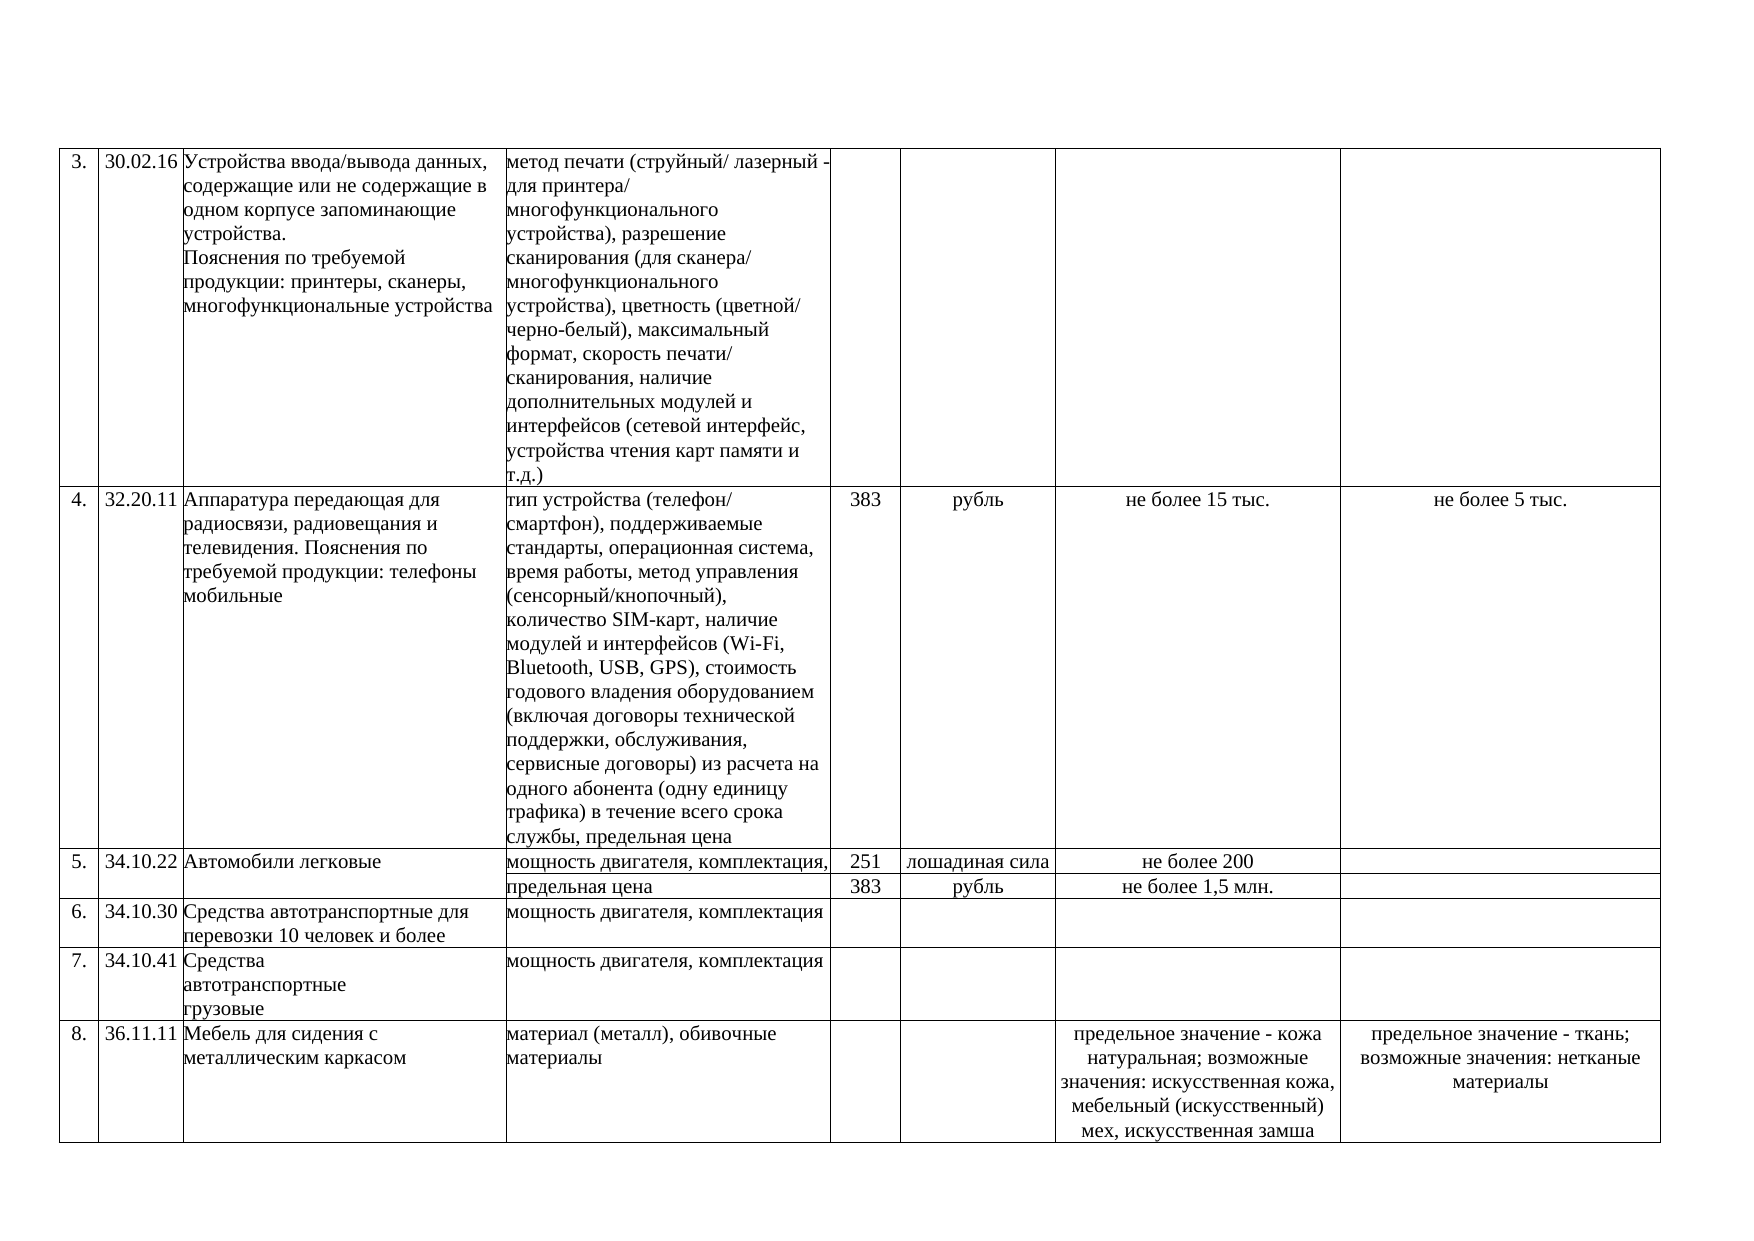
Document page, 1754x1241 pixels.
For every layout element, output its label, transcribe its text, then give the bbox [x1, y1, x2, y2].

table_cell [831, 1021, 900, 1142]
table_cell [1341, 149, 1660, 486]
table_cell 383 [831, 874, 900, 898]
table_cell [1341, 874, 1660, 898]
table_cell 7. [60, 948, 98, 1020]
table_cell [901, 899, 1055, 947]
table_cell 30.02.16 [99, 149, 183, 486]
table_cell [1056, 899, 1340, 947]
table_cell 36.11.11 [99, 1021, 183, 1142]
table_cell [831, 948, 900, 1020]
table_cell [507, 1021, 830, 1142]
table_cell рубль [901, 487, 1055, 848]
table_cell 5. [60, 849, 98, 898]
table_cell рубль [901, 874, 1055, 898]
table_cell не более 5 тыс. [1341, 487, 1660, 848]
table_cell не более 15 тыс. [1056, 487, 1340, 848]
table_cell [1341, 899, 1660, 947]
table_cell не более 200 [1056, 849, 1340, 873]
table_cell [1056, 948, 1340, 1020]
table_cell мощность двигателя, комплектация, [507, 849, 830, 873]
table_cell [1341, 849, 1660, 873]
table_cell Устройства ввода/вывода данных, содержащие или не содержащие в одном корпусе запоминающие устройства. Пояснения по требуемой продукции: принтеры, сканеры, многофункциональные устройства [184, 149, 506, 486]
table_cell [1341, 1021, 1660, 1142]
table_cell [184, 1021, 506, 1142]
table_cell [1056, 149, 1340, 486]
table_cell Аппаратура передающая для радиосвязи, радиовещания и телевидения. Пояснения по требуемой продукции: телефоны мобильные [184, 487, 506, 848]
table_cell метод печати (струйный/ лазерный - для принтера/ многофункционального устройства), разрешение сканирования (для сканера/ многофункционального устройства), цветность (цветной/ черно-белый), максимальный формат, скорость печати/ сканирования, наличие дополнительных модулей и интерфейсов (сетевой интерфейс, устройства чтения карт памяти и т.д.) [507, 149, 830, 486]
table_cell мощность двигателя, комплектация [507, 899, 830, 947]
table_cell [901, 948, 1055, 1020]
table_cell 4. [60, 487, 98, 848]
table_cell лошадиная сила [901, 849, 1055, 873]
table_cell предельная цена [507, 874, 830, 898]
table_cell не более 1,5 млн. [1056, 874, 1340, 898]
table_cell 34.10.41 [99, 948, 183, 1020]
table_cell [901, 149, 1055, 486]
table_cell 8. [60, 1021, 98, 1142]
table_cell Средства автотранспортные грузовые [184, 948, 506, 1020]
table_cell мощность двигателя, комплектация [507, 948, 830, 1020]
table_cell 6. [60, 899, 98, 947]
table_cell [1341, 948, 1660, 1020]
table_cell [1056, 1021, 1340, 1142]
table_cell Автомобили легковые [184, 849, 506, 898]
table_cell 34.10.30 [99, 899, 183, 947]
table_cell Средства автотранспортные для перевозки 10 человек и более [184, 899, 506, 947]
table_cell 383 [831, 487, 900, 848]
table_cell 3. [60, 149, 98, 486]
table_cell 34.10.22 [99, 849, 183, 898]
table_cell [831, 149, 900, 486]
table_cell [831, 899, 900, 947]
table_cell 32.20.11 [99, 487, 183, 848]
table_cell тип устройства (телефон/ смартфон), поддерживаемые стандарты, операционная система, время работы, метод управления (сенсорный/кнопочный), количество SIM-карт, наличие модулей и интерфейсов (Wi-Fi, Bluetooth, USB, GPS), стоимость годового владения оборудованием (включая договоры технической поддержки, обслуживания, сервисные договоры) из расчета на одного абонента (одну единицу трафика) в течение всего срока службы, предельная цена [507, 487, 830, 848]
table_cell 251 [831, 849, 900, 873]
table_cell [901, 1021, 1055, 1142]
